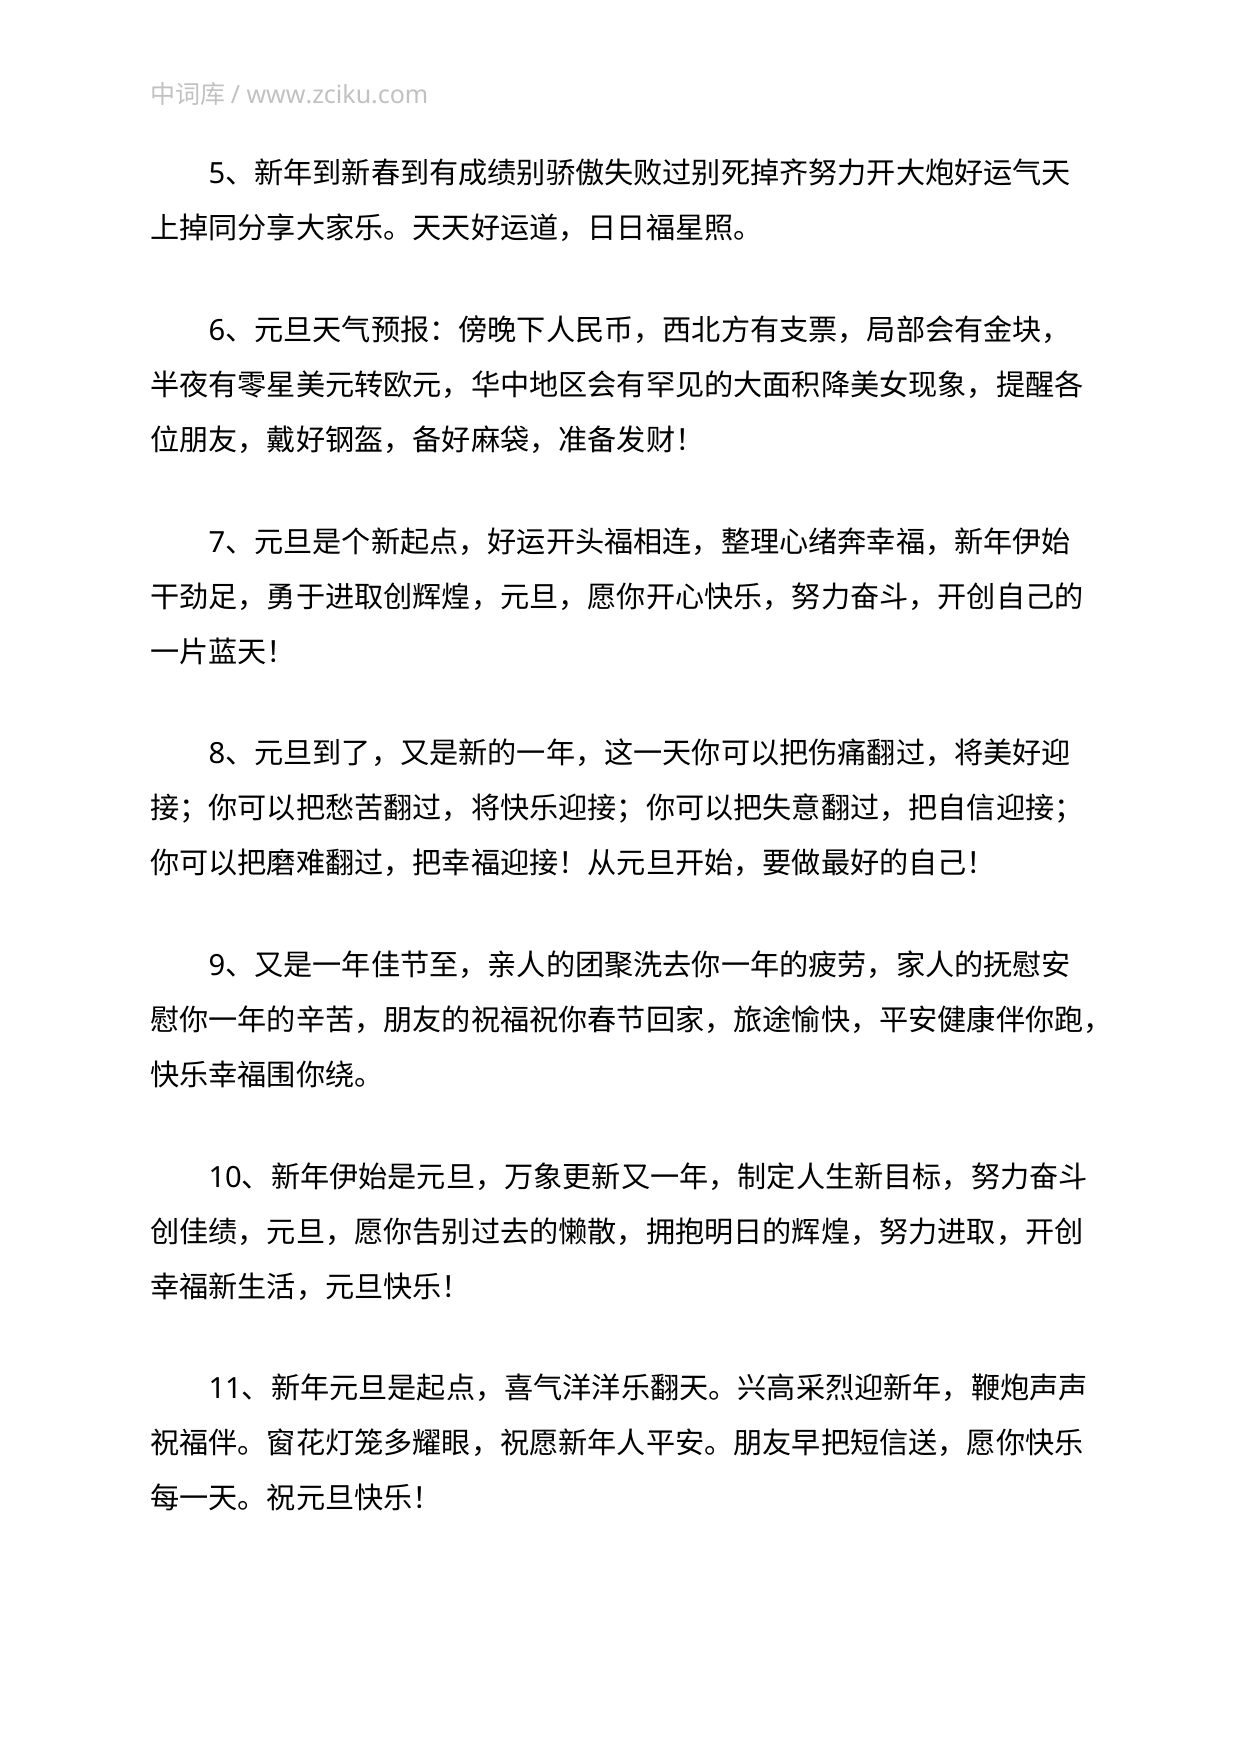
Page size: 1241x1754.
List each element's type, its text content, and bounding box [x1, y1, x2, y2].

text 5、新年到新春到有成绩别骄傲失败过别死掉齐努力开大炮好运气天上掉同分享大家乐。天天好运道，日日福星照。 [150, 150, 1090, 247]
text 6、元旦天气预报：傍晚下人民币，西北方有支票，局部会有金块，半夜有零星美元转欧元，华中地区会有罕见的大面积降美女现象，提醒各位朋友，戴好钢盔，备好麻袋，准备发财！ [150, 307, 1090, 459]
text 10、新年伊始是元旦，万象更新又一年，制定人生新目标，努力奋斗创佳绩，元旦，愿你告别过去的懒散，拥抱明日的辉煌，努力进取，开创幸福新生活，元旦快乐！ [150, 1153, 1090, 1306]
text 7、元旦是个新起点，好运开头福相连，整理心绪奔幸福，新年伊始干劲足，勇于进取创辉煌，元旦，愿你开心快乐，努力奋斗，开创自己的一片蓝天！ [150, 518, 1090, 671]
text 9、又是一年佳节至，亲人的团聚洗去你一年的疲劳，家人的抚慰安慰你一年的辛苦，朋友的祝福祝你春节回家，旅途愉快，平安健康伴你跑，快乐幸福围你绕。 [150, 942, 1090, 1094]
text 8、元旦到了，又是新的一年，这一天你可以把伤痛翻过，将美好迎接；你可以把愁苦翻过，将快乐迎接；你可以把失意翻过，把自信迎接；你可以把磨难翻过，把幸福迎接！从元旦开始，要做最好的自己！ [150, 730, 1090, 882]
text 11、新年元旦是起点，喜气洋洋乐翻天。兴高采烈迎新年，鞭炮声声祝福伴。窗花灯笼多耀眼，祝愿新年人平安。朋友早把短信送，愿你快乐每一天。祝元旦快乐！ [150, 1365, 1090, 1517]
